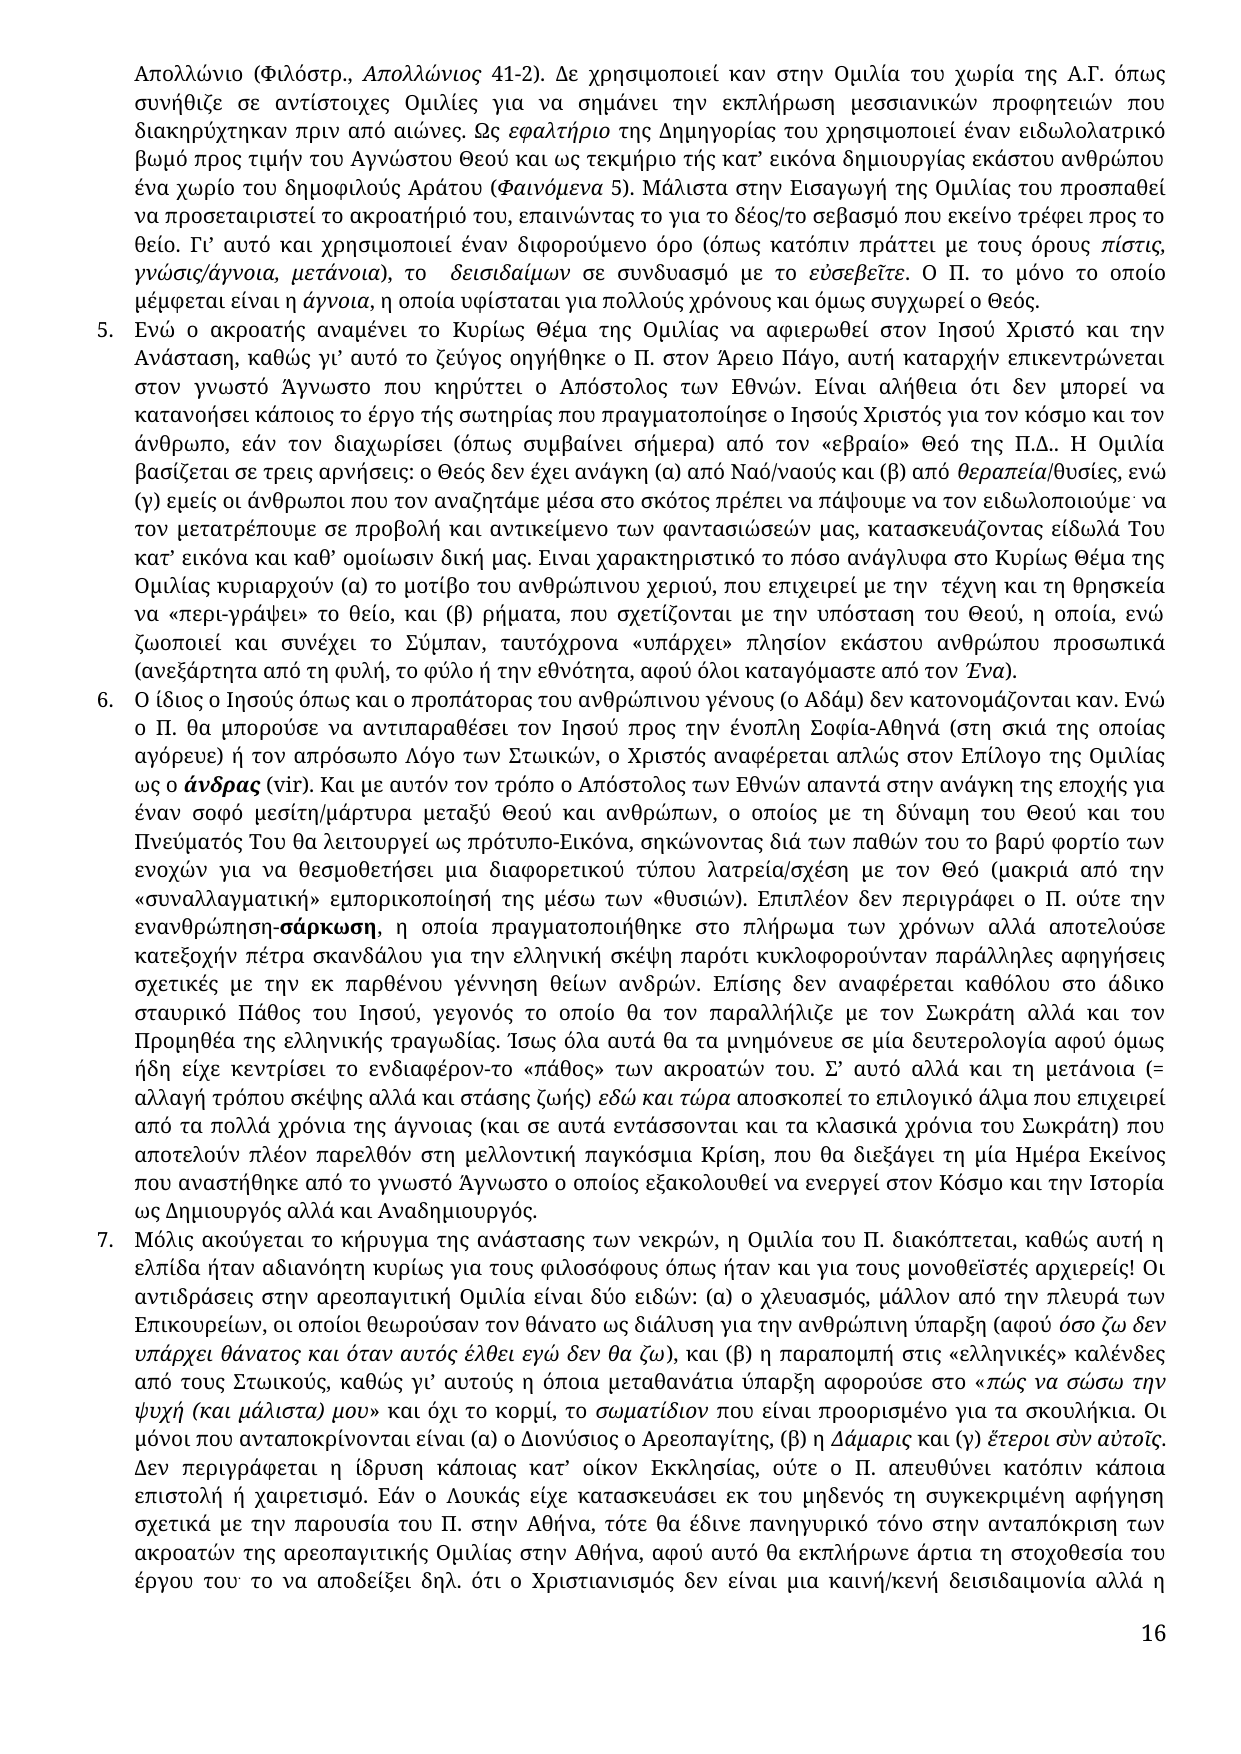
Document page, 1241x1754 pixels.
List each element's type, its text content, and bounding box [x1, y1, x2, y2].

list Ενώ ο ακροατής αναμένει το κυρίως Θέμα της Ομιλίας να αφιερωθεί στον Ιησού Χριστό και την Ανάσταση, καθώς γι’ αυτό το ζεύγος οηγήθηκε ο Π. στον Άρειο Πάγο, αυτή καταρχήν επικεντρώνεται στον γνωστό Άγνωστο που κηρύττει ο Απόστολος των Εθνών. Είναι αλήθεια ότι δεν μπορεί να κατανοήσει κάποιος το έργο τής σωτηρίας που πραγματοποίησε ο Ιησούς Χριστός για τον κόσμο και τον άνθρωπο, εάν τον διαχωρίσει (όπως συμβαίνει σήμερα) από τον «εβραίο» Θεό της Π.Δ.. Η Ομιλία βασίζεται σε τρεις αρνήσεις: ο Θεός δεν έχει ανάγκη (α) από Ναό/ναούς και (β) από θεραπεία/θυσίες, ενώ (γ) εμείς οι άνθρωποι που τον αναζητάμε μέσα στο σκότος πρέπει να πάψουμε να τον ειδωλοποιούμε. να τον μετατρέπουμε σε προβολή και αντικείμενο των φαντασιώσεών μας, κατασκευάζοντας είδωλά Του κατ’ εικόνα και καθ’ ομοίωσιν δική μας. Ειναι χαρακτηριστικό το πόσο ανάγλυφα στο Κυρίως Θέμα της Ομιλίας κυριαρχούν (α) το μοτίβο του ανθρώπινου χεριού, που επιχειρεί με την τέχνη και τη θρησκεία να «περι-γράψει» το θείο, και (β) ρήματα, που σχετίζονται με την υπόσταση του Θεού, η οποία, ενώ ζωοποιεί και συνέχει το Σύμπαν, ταυτόχρονα «υπάρχει» πλησίον εκάστου ανθρώπου προσωπικά (ανεξάρτητα από τη φυλή, το φύλο ή την εθνότητα, αφού όλοι καταγόμαστε από τον Ένα). [97, 315, 1166, 685]
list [97, 1225, 1166, 1595]
list Ο ίδιος ο Ιησούς όπως και ο προπάτορας του ανθρώπινου γένους (ο Αδάμ) δεν κατονομάζονται καν. Ενώ ο Π. θα μπορούσε να αντιπαραθέσει τον Ιησού προς την ένοπλη Σοφία-Αθηνά (στη σκιά της οποίας αγόρευε) ή τον απρόσωπο Λόγο των Στωικών, ο Χριστός αναφέρεται απλώς στον Επίλογο της Ομιλίας ως ο άνδρας (vir). Και με αυτόν τον τρόπο ο Απόστολος των Εθνών απαντά στην ανάγκη της εποχής για έναν σοφό μεσίτη/μάρτυρα μεταξύ Θεού και ανθρώπων, ο οποίος με τη δύναμη του Θεού και του Πνεύματός Του θα λειτουργεί ως πρότυπο-Εικόνα, σηκώνοντας διά των παθών του το βαρύ φορτίο των ενοχών για να θεσμοθετήσει μια διαφορετικού τύπου λατρεία/σχέση με τον Θεό (μακριά από την «συναλλαγματική» εμπορικοποίησή της μέσω των «θυσιών). Επιπλέον δεν περιγράφει ο Π. ούτε την ενανθρώπηση-σάρκωση, η οποία πραγματοποιήθηκε στο πλήρωμα των χρόνων αλλά αποτελούσε κατεξοχήν πέτρα σκανδάλου για την ελληνική σκέψη παρότι κυκλοφορούνταν παράλληλες αφηγήσεις σχετικές με την εκ παρθένου γέννηση θείων ανδρών. Επίσης δεν αναφέρεται καθόλου στο άδικο σταυρικό Πάθος του Ιησού, γεγονός το οποίο θα τον παραλλήλιζε με τον Σωκράτη αλλά και τον Προμηθέα της ελληνικής τραγωδίας. Ίσως όλα αυτά θα τα μνημόνευε σε μία δευτερολογία αφού όμως ήδη είχε κεντρίσει το ενδιαφέρον-το «πάθος» των ακροατών του. Σ’ αυτό αλλά και τη μετάνοια (= αλλαγή τρόπου σκέψης αλλά και στάσης ζωής) εδώ και τώρα αποσκοπεί το επιλογικό άλμα που επιχειρεί από τα πολλά χρόνια της άγνοιας (και σε αυτά εντάσσονται και τα κλασικά χρόνια του Σωκράτη) που αποτελούν πλέον παρελθόν στη μελλοντική παγκόσμια Κρίση, που θα διεξάγει τη μία Ημέρα Εκείνος που αναστήθηκε από το γνωστό Άγνωστο ο οποίος εξακολουθεί να ενεργεί στον Κόσμο και την Ιστορία ως Δημιουργός αλλά και Αναδημιουργός. [97, 685, 1166, 1225]
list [97, 59, 1166, 315]
